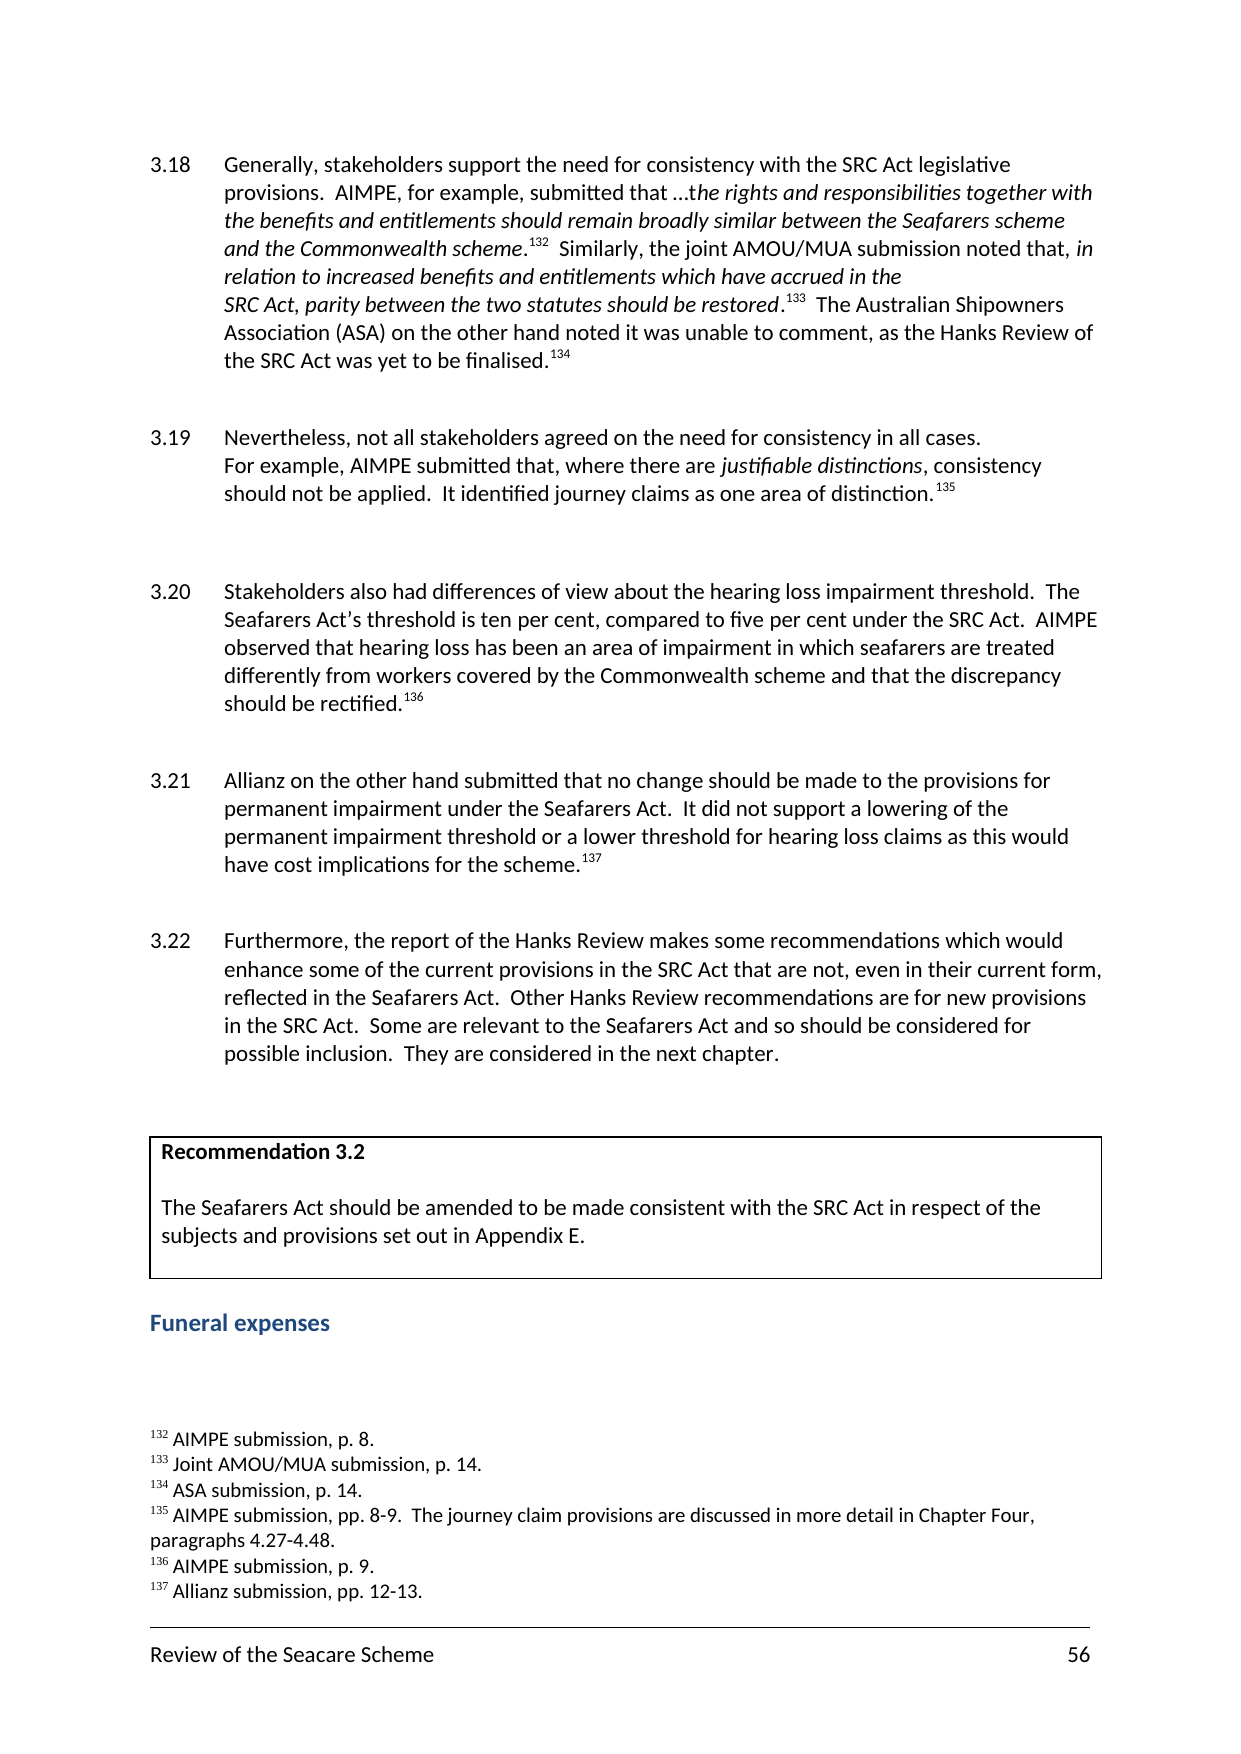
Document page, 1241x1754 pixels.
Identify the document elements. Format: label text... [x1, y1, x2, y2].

list Allianz on the other hand submitted that no change should be made to the provisions for permanent impairment under the Seafarers Act. It did not support a lowering of the permanent impairment threshold or a lower threshold for hearing loss claims as this would have cost implications for the scheme. [150, 766, 1105, 878]
list Furthermore, the report of the Hanks Review makes some recommendations which would enhance some of the current provisions in the SRC Act that are not, even in their current form, reflected in the Seafarers Act. Other Hanks Review recommendations are for new provisions in the SRC Act. Some are relevant to the Seafarers Act and so should be considered for possible inclusion. They are considered in the next chapter. [150, 927, 1105, 1067]
table_header Recommendation 3.2 The Seafarers Act should be amended to be made consistent with the SRC Act in respect of the subjects and provisions set out in Appendix E. [151, 1138, 1101, 1278]
list Nevertheless, not all stakeholders agreed on the need for consistency in all cases. For example, AIMPE submitted that, where there are justifiable distinctions, consistency should not be applied. It identified journey claims as one area of distinction. [150, 423, 1105, 507]
list Generally, stakeholders support the need for consistency with the SRC Act legislative provisions. AIMPE, for example, submitted that …the rights and responsibilities together with the benefits and entitlements should remain broadly similar between the Seafarers scheme and the Commonwealth scheme. Similarly, the joint AMOU/MUA submission noted that, in relation to increased benefits and entitlements which have accrued in the SRC Act, parity between the two statutes should be restored. The Australian Shipowners Association (ASA) on the other hand noted it was unable to comment, as the Hanks Review of the SRC Act was yet to be finalised. [150, 150, 1105, 374]
subtitle Funeral expenses [150, 1307, 1090, 1337]
list Stakeholders also had differences of view about the hearing loss impairment threshold. The Seafarers Act’s threshold is ten per cent, compared to five per cent under the SRC Act. AIMPE observed that hearing loss has been an area of impairment in which seafarers are treated differently from workers covered by the Commonwealth scheme and that the discrepancy should be rectified. [150, 577, 1105, 717]
